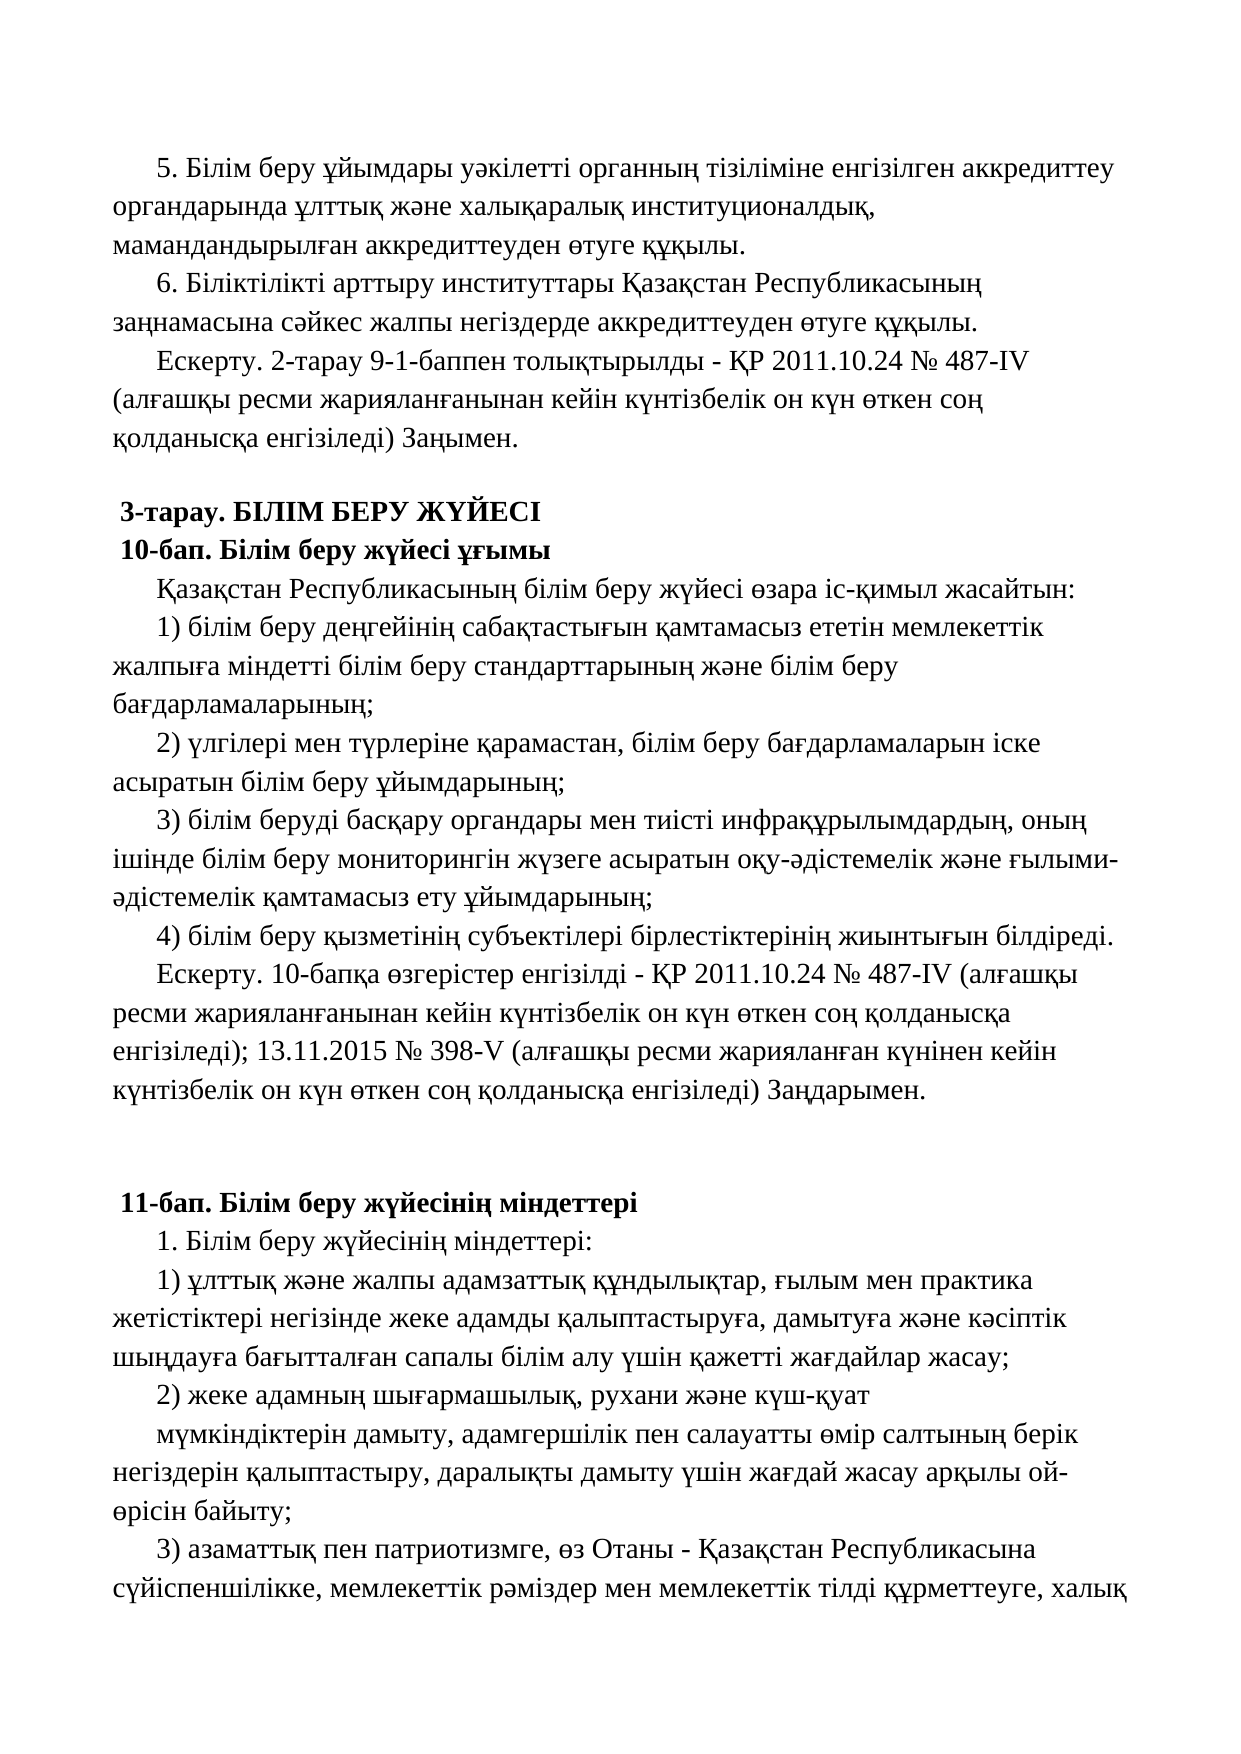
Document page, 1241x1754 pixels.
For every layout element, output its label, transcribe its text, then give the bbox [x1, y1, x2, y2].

text 11-бап. Білім беру жүйесінің міндеттері [112, 1185, 1128, 1218]
text 4) білім беру қызметінің субъектілері бірлестіктерінің жиынтығын бiлдiредi. [112, 918, 1128, 951]
text 6. Біліктілікті арттыру институттары Қазақстан Республикасының заңнамасына сәйкес жалпы негіздерде аккредиттеуден өтуге құқылы. [112, 266, 1128, 338]
text 2) үлгілері мен түрлеріне қарамастан, білім беру бағдарламаларын іске асыратын білім беру ұйымдарының; [112, 725, 1128, 797]
text мүмкіндіктерін дамыту, адамгершілік пен салауатты өмір салтының берік негіздерін қалыптастыру, даралықты дамыту үшін жағдай жасау арқылы ой-өрісін байыту; [112, 1416, 1128, 1527]
text 2) жеке адамның шығармашылық, рухани және күш-қуат [112, 1377, 1128, 1411]
text 1. Білім беру жүйесінің міндеттері: [112, 1223, 1128, 1257]
text 3-тарау. БІЛІМ БЕРУ ЖҮЙЕСІ [112, 494, 1128, 527]
text 1) ұлттық және жалпы адамзаттық құндылықтар, ғылым мен практика жетістіктері негізінде жеке адамды қалыптастыруға, дамытуға және кәсіптік шыңдауға бағытталған сапалы білім алу үшін қажетті жағдайлар жасау; [112, 1262, 1128, 1372]
text 10-бап. Білім беру жүйесі ұғымы [112, 532, 1128, 566]
text 3) білім беруді басқару органдары мен тиісті инфрақұрылымдардың, оның ішінде білім беру мониторингін жүзеге асыратын оқу-әдістемелік және ғылыми-әдістемелік қамтамасыз ету ұйымдарының; [112, 802, 1128, 913]
text Ескерту. 2-тарау 9-1-баппен толықтырылды - ҚР 2011.10.24 № 487-ІV (алғашқы ресми жарияланғанынан кейін күнтiзбелiк он күн өткен соң қолданысқа енгiзiледi) Заңымен. [112, 343, 1128, 489]
text 5. Білім беру ұйымдары уәкілетті органның тізіліміне енгізілген аккредиттеу органдарында ұлттық және халықаралық институционалдық, мамандандырылған аккредиттеуден өтуге құқылы. [112, 150, 1128, 261]
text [112, 1532, 1128, 1604]
text Қазақстан Республикасының білім беру жүйесі өзара іс-қимыл жасайтын: [112, 571, 1128, 604]
text Ескерту. 10-бапқа өзгерістер енгізілді - ҚР 2011.10.24 № 487-ІV (алғашқы ресми жарияланғанынан кейін күнтiзбелiк он күн өткен соң қолданысқа енгiзiледi); 13.11.2015 № 398-V (алғашқы ресми жарияланған күнінен кейін күнтізбелік он күн өткен соң қолданысқа енгізіледі) Заңдарымен. [112, 956, 1128, 1180]
text 1) білім беру деңгейінің сабақтастығын қамтамасыз ететін мемлекеттік жалпыға міндетті білім беру стандарттарының және білім беру бағдарламаларының; [112, 609, 1128, 720]
